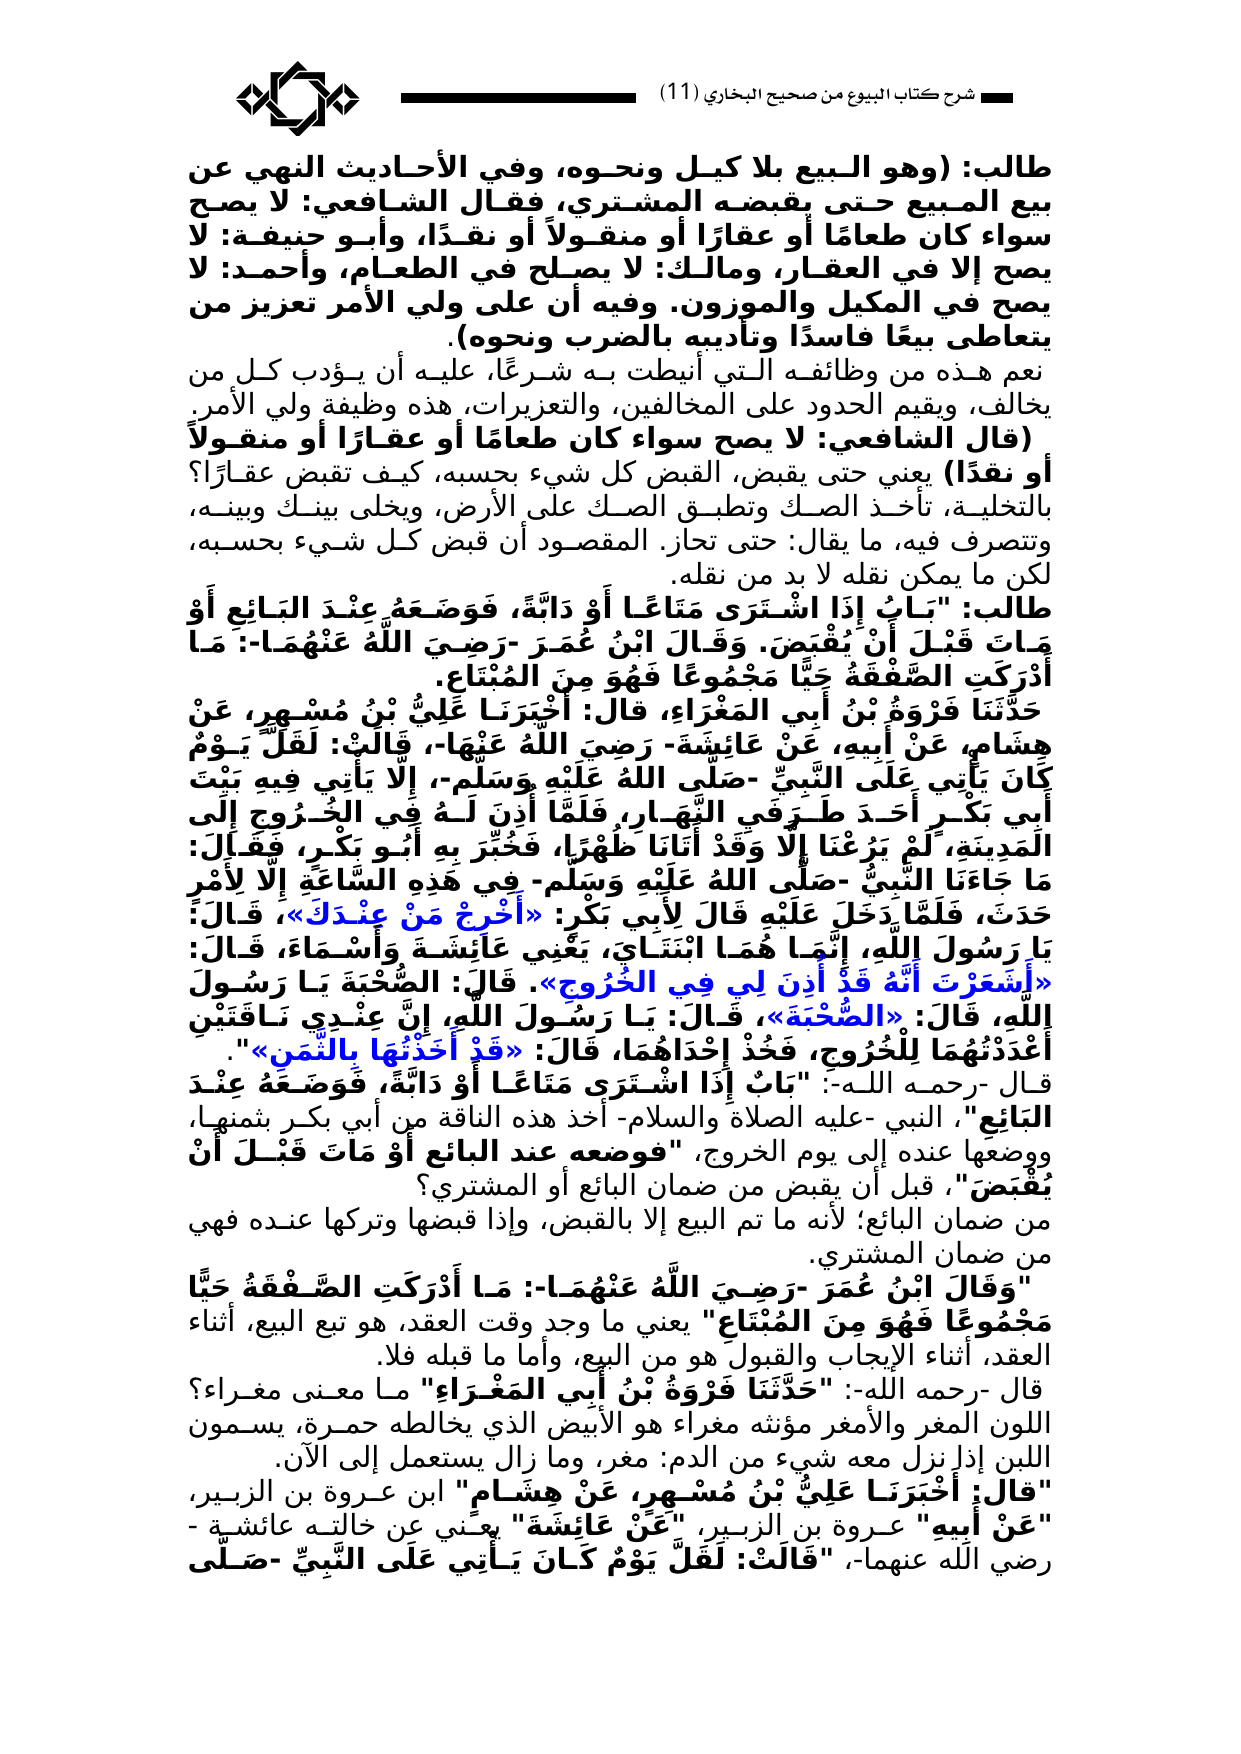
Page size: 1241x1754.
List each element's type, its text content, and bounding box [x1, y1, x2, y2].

text "وَقَالَ ابْنُ عُمَرَ -رَضِيَ اللَّهُ عَنْهُمَا-: مَا أَدْرَكَتِ الصَّفْقَةُ حَيًّا مَجْمُوعًا فَهُوَ مِنَ المُبْتَاعِ" يعني ما وجد وقت العقد، هو تبع البيع، أثناء العقد، أثناء الإيجاب والقبول هو من البيع، وأما ما قبله فلا. [187, 1271, 1053, 1372]
text (قال الشافعي: لا يصح سواء كان طعامًا أو عقارًا أو منقولاً أو نقدًا) يعني حتى يقبض، القبض كل شيء بحسبه، كيف تقبض عقارًا؟ بالتخلية، تأخذ الصك وتطبق الصك على الأرض، ويخلى بينك وبينه، وتتصرف فيه، ما يقال: حتى تحاز. المقصود أن قبض كل شيء بحسبه، لكن ما يمكن نقله لا بد من نقله. [187, 422, 1053, 591]
text قال -رحمه الله-: "حَدَّثَنَا فَرْوَةُ بْنُ أَبِي المَغْرَاءِ" ما معنى مغراء؟ اللون المغر والأمغر مؤنثه مغراء هو الأبيض الذي يخالطه حمرة، يسمون اللبن إذا نزل معه شيء من الدم: مغر، وما زال يستعمل إلى الآن. [187, 1372, 1053, 1474]
text من ضمان البائع؛ لأنه ما تم البيع إلا بالقبض، وإذا قبضها وتركها عنده فهي من ضمان المشتري. [187, 1203, 1053, 1271]
text طالب: (وهو البيع بلا كيل ونحوه، وفي الأحاديث النهي عن بيع المبيع حتى يقبضه المشتري، فقال الشافعي: لا يصح سواء كان طعامًا أو عقارًا أو منقولاً أو نقدًا، وأبو حنيفة: لا يصح إلا في العقار، ومالك: لا يصلح في الطعام، وأحمد: لا يصح في المكيل والموزون. وفيه أن على ولي الأمر تعزيز من يتعاطى بيعًا فاسدًا وتأديبه بالضرب ونحوه). [187, 150, 1053, 354]
text حَدَّثَنَا فَرْوَةُ بْنُ أَبِي المَغْرَاءِ، قال: أَخْبَرَنَا عَلِيُّ بْنُ مُسْهِرٍ، عَنْ هِشَامٍ، عَنْ أَبِيهِ، عَنْ عَائِشَةَ- رَضِيَ اللَّهُ عَنْهَا-، قَالَتْ: لَقَلَّ يَوْمٌ كَانَ يَأْتِي عَلَى النَّبِيِّ -صَلَّى اللهُ عَلَيْهِ وَسَلَّم-، إِلَّا يَأْتِي فِيهِ بَيْتَ أَبِي بَكْرٍ أَحَدَ طَرَفَيِ النَّهَارِ، فَلَمَّا أُذِنَ لَهُ فِي الخُرُوجِ إِلَى المَدِينَةِ، لَمْ يَرُعْنَا إِلَّا وَقَدْ أَتَانَا ظُهْرًا، فَخُبِّرَ بِهِ أَبُو بَكْرٍ، فَقَالَ: مَا جَاءَنَا النَّبِيُّ -صَلَّى اللهُ عَلَيْهِ وَسَلَّم- فِي هَذِهِ السَّاعَةِ إِلَّا لِأَمْرٍ حَدَثَ، فَلَمَّا دَخَلَ عَلَيْهِ قَالَ لِأَبِي بَكْرٍ: «أَخْرِجْ مَنْ عِنْدَكَ»، قَالَ: يَا رَسُولَ اللَّهِ، إِنَّمَا هُمَا ابْنَتَايَ، يَعْنِي عَائِشَةَ وَأَسْمَاءَ، قَالَ: «أَشَعَرْتَ أَنَّهُ قَدْ أُذِنَ لِي فِي الخُرُوجِ». قَالَ: الصُّحْبَةَ يَا رَسُولَ اللَّهِ، قَالَ: «الصُّحْبَةَ»، قَالَ: يَا رَسُولَ اللَّهِ، إِنَّ عِنْدِي نَاقَتَيْنِ أَعْدَدْتُهُمَا لِلْخُرُوجِ، فَخُذْ إِحْدَاهُمَا، قَالَ: «قَدْ أَخَذْتُهَا بِالثَّمَنِ»". [187, 693, 1053, 1067]
text نعم هذه من وظائفه التي أنيطت به شرعًا، عليه أن يؤدب كل من يخالف، ويقيم الحدود على المخالفين، والتعزيرات، هذه وظيفة ولي الأمر. [187, 354, 1053, 422]
text طالب: "بَابُ إِذَا اشْتَرَى مَتَاعًا أَوْ دَابَّةً، فَوَضَعَهُ عِنْدَ البَائِعِ أَوْ مَاتَ قَبْلَ أَنْ يُقْبَضَ. وَقَالَ ابْنُ عُمَرَ -رَضِيَ اللَّهُ عَنْهُمَا-: مَا أَدْرَكَتِ الصَّفْقَةُ حَيًّا مَجْمُوعًا فَهُوَ مِنَ المُبْتَاعِ. [187, 591, 1053, 693]
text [187, 1474, 1053, 1576]
text قال -رحمه الله-: "بَابٌ إِذَا اشْتَرَى مَتَاعًا أَوْ دَابَّةً، فَوَضَعَهُ عِنْدَ البَائِعِ"، النبي -عليه الصلاة والسلام- أخذ هذه الناقة من أبي بكر بثمنها، ووضعها عنده إلى يوم الخروج، "فوضعه عند البائع أَوْ مَاتَ قَبْلَ أَنْ يُقْبَضَ"، قبل أن يقبض من ضمان البائع أو المشتري؟ [187, 1067, 1053, 1203]
